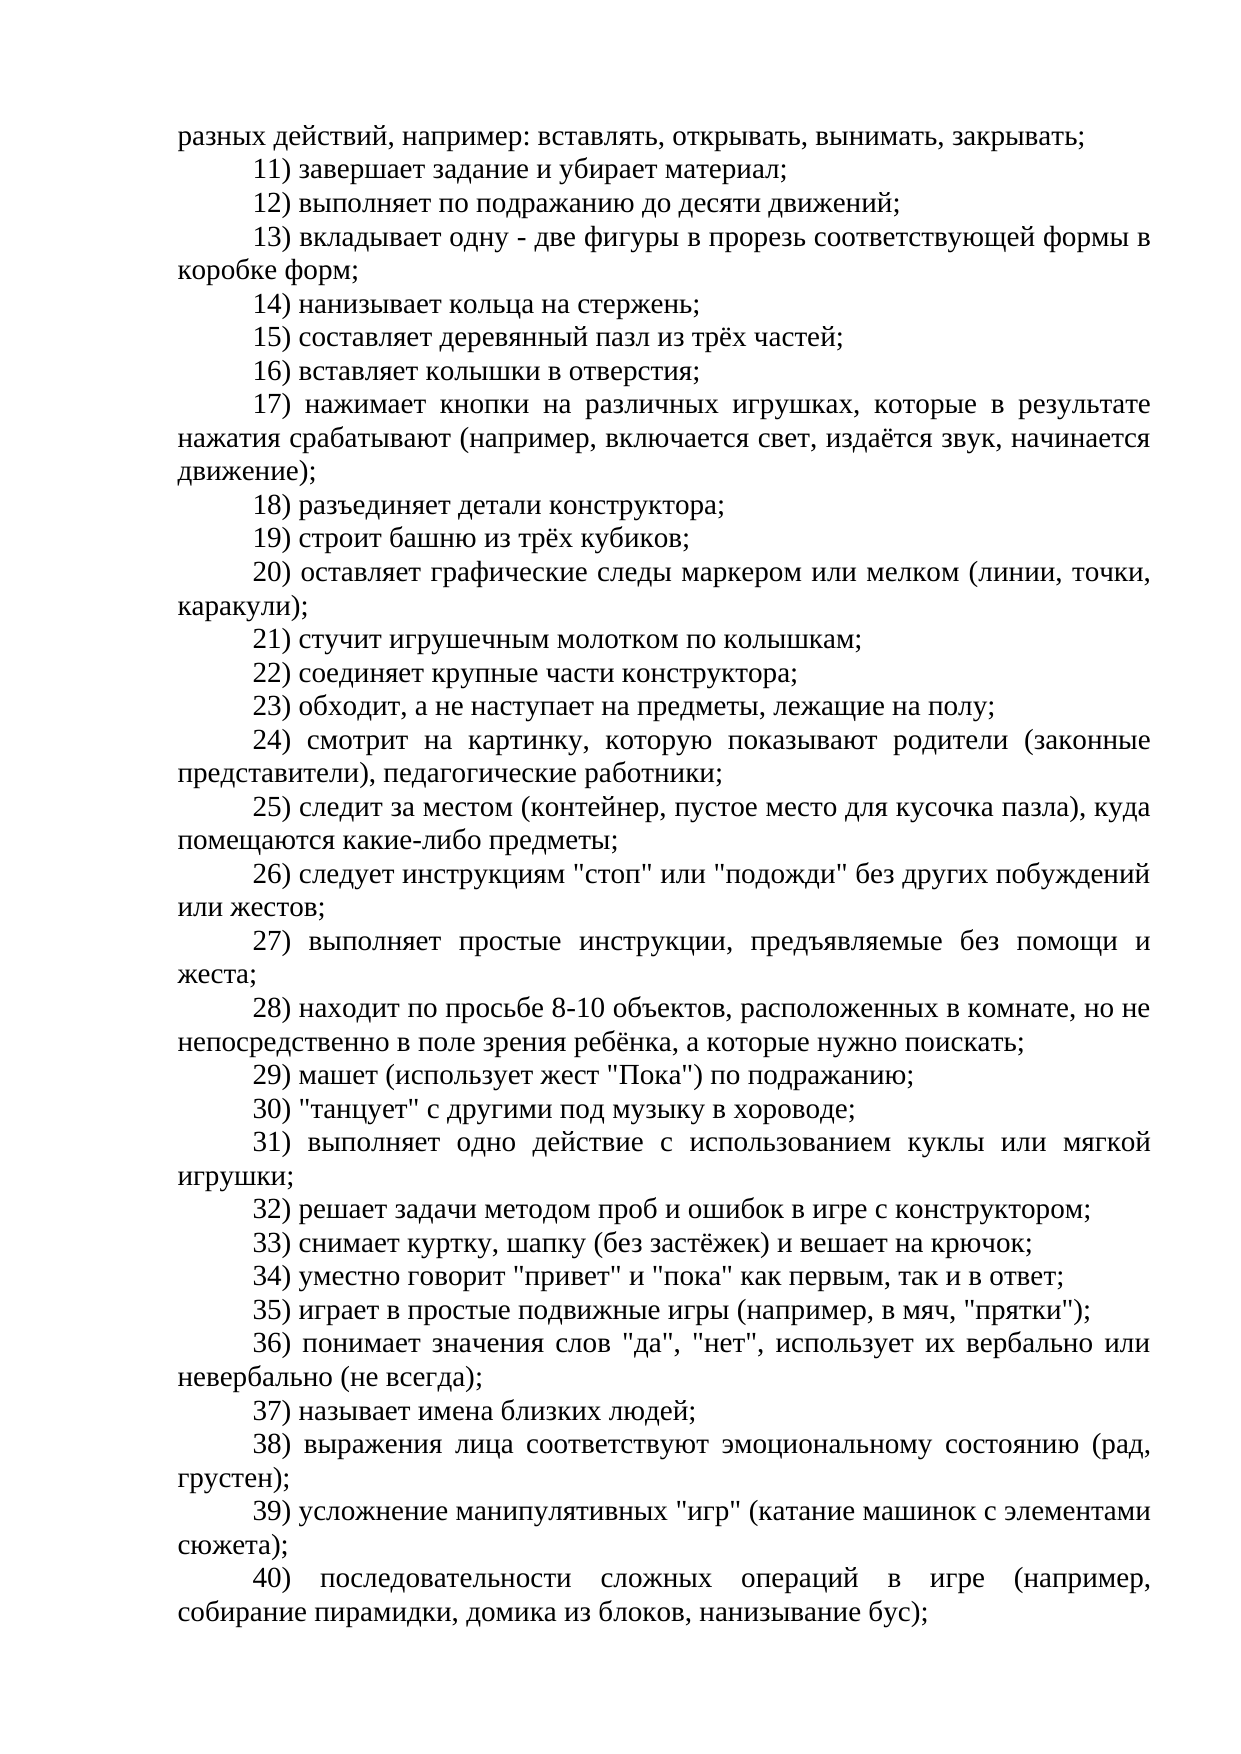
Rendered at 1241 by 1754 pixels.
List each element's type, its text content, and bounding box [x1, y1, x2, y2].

text 36) понимает значения слов "да", "нет", использует их вербально или невербально (не всегда); [177, 1326, 1152, 1393]
text 22) соединяет крупные части конструктора; [177, 655, 1152, 688]
text 33) снимает куртку, шапку (без застёжек) и вешает на крючок; [177, 1225, 1152, 1258]
text 18) разъединяет детали конструктора; [177, 487, 1152, 521]
text 35) играет в простые подвижные игры (например, в мяч, "прятки"); [177, 1292, 1152, 1326]
text 34) уместно говорит "привет" и "пока" как первым, так и в ответ; [177, 1258, 1152, 1292]
text 37) называет имена близких людей; [177, 1393, 1152, 1426]
text 23) обходит, а не наступает на предметы, лежащие на полу; [177, 688, 1152, 722]
text 19) строит башню из трёх кубиков; [177, 521, 1152, 554]
text 21) стучит игрушечным молотком по колышкам; [177, 621, 1152, 655]
text 12) выполняет по подражанию до десяти движений; [177, 185, 1152, 219]
text 13) вкладывает одну - две фигуры в прорезь соответствующей формы в коробке форм; [177, 219, 1152, 286]
text 20) оставляет графические следы маркером или мелком (линии, точки, каракули); [177, 554, 1152, 621]
text 17) нажимает кнопки на различных игрушках, которые в результате нажатия срабатывают (например, включается свет, издаётся звук, начинается движение); [177, 386, 1152, 487]
text 38) выражения лица соответствуют эмоциональному состоянию (рад, грустен); [177, 1426, 1152, 1493]
text 31) выполняет одно действие с использованием куклы или мягкой игрушки; [177, 1124, 1152, 1191]
text 25) следит за местом (контейнер, пустое место для кусочка пазла), куда помещаются какие-либо предметы; [177, 789, 1152, 856]
text 39) усложнение манипулятивных "игр" (катание машинок с элементами сюжета); [177, 1493, 1152, 1560]
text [177, 118, 1152, 152]
text 15) составляет деревянный пазл из трёх частей; [177, 319, 1152, 353]
text 32) решает задачи методом проб и ошибок в игре с конструктором; [177, 1191, 1152, 1225]
text 30) "танцует" с другими под музыку в хороводе; [177, 1091, 1152, 1124]
text 26) следует инструкциям "стоп" или "подожди" без других побуждений или жестов; [177, 856, 1152, 923]
text 11) завершает задание и убирает материал; [177, 152, 1152, 185]
text 27) выполняет простые инструкции, предъявляемые без помощи и жеста; [177, 923, 1152, 990]
text 14) нанизывает кольца на стержень; [177, 286, 1152, 319]
text 16) вставляет колышки в отверстия; [177, 353, 1152, 386]
text 24) смотрит на картинку, которую показывают родители (законные представители), педагогические работники; [177, 722, 1152, 789]
text 28) находит по просьбе 8-10 объектов, расположенных в комнате, но не непосредственно в поле зрения ребёнка, а которые нужно поискать; [177, 990, 1152, 1057]
text 40) последовательности сложных операций в игре (например, собирание пирамидки, домика из блоков, нанизывание бус); [177, 1560, 1152, 1627]
text 29) машет (использует жест "Пока") по подражанию; [177, 1057, 1152, 1091]
